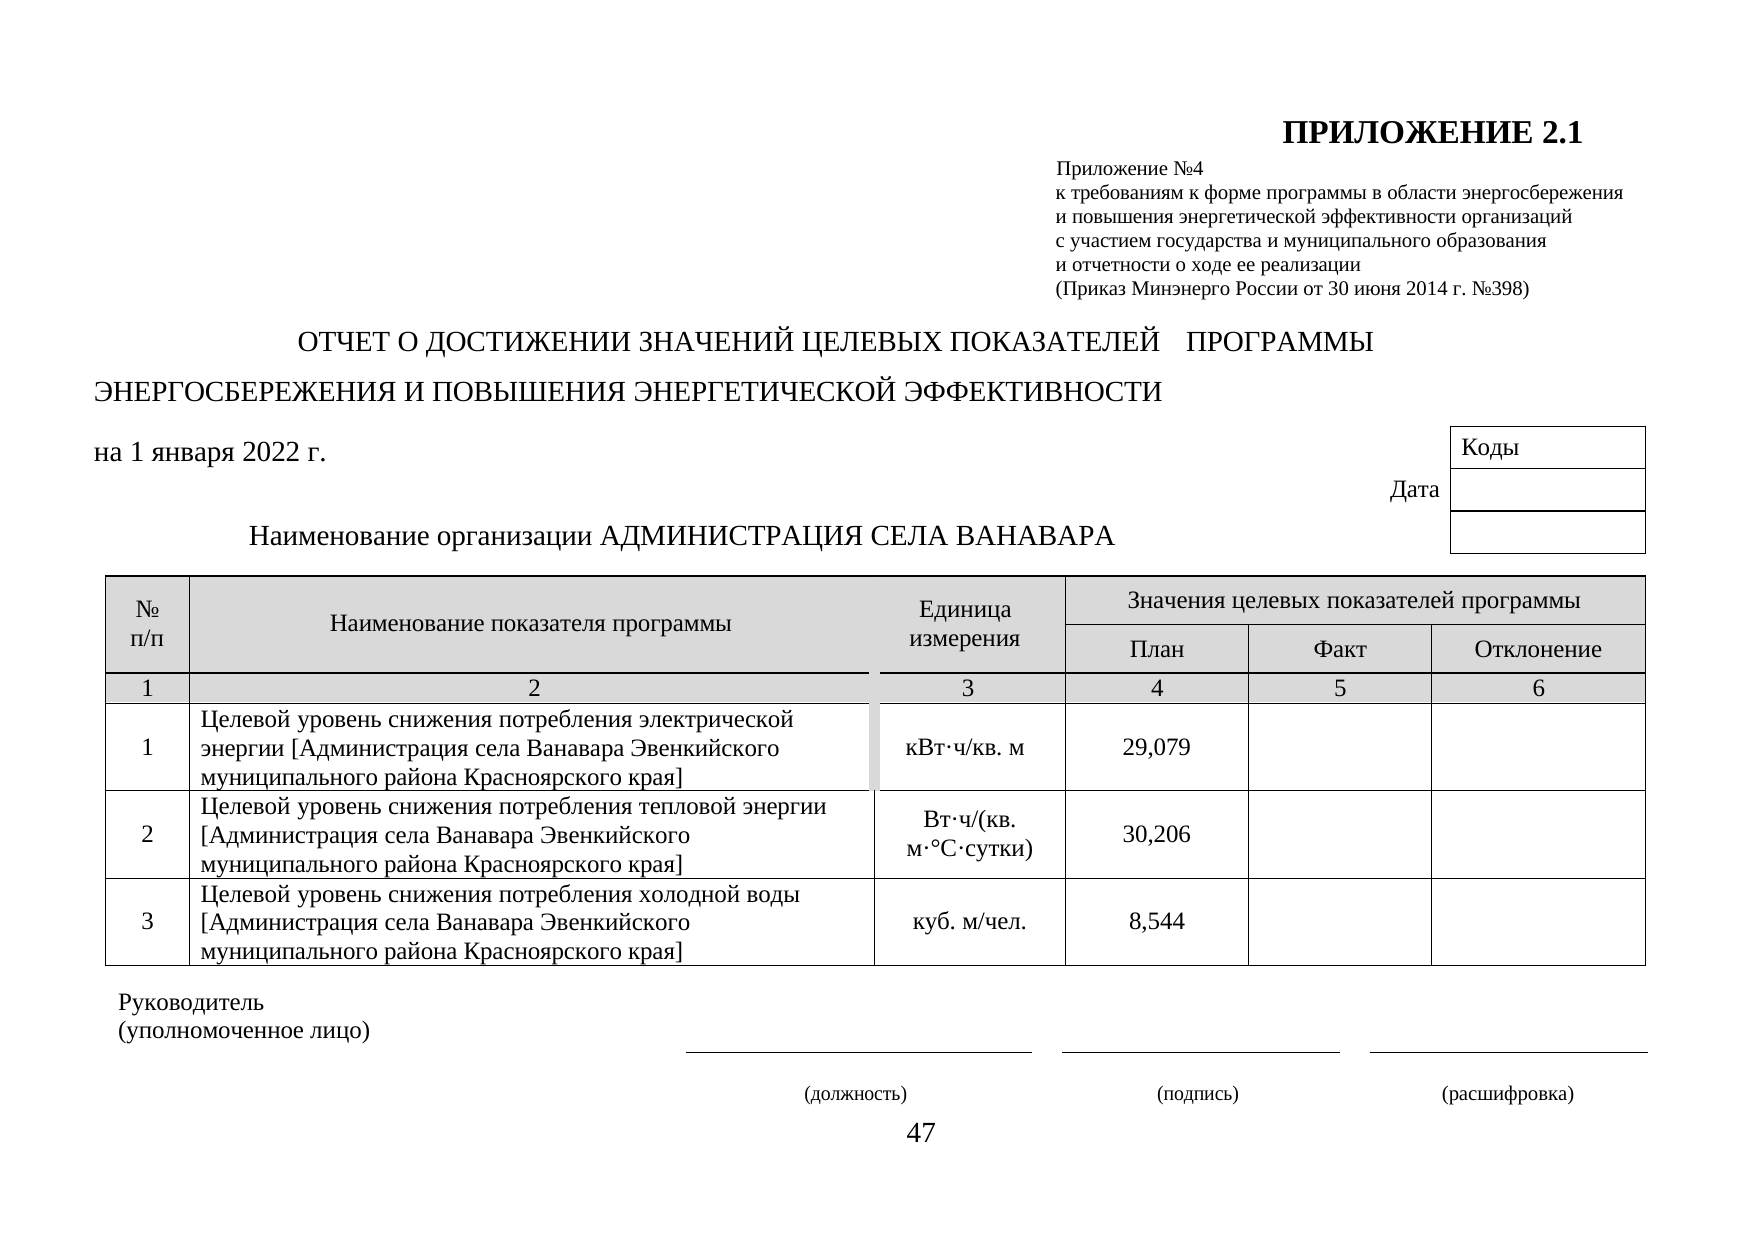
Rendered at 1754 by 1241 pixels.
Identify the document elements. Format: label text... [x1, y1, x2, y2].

table_cell 30,206 [1066, 791, 1248, 877]
table_cell 29,079 [1066, 704, 1248, 790]
text Руководитель (уполномоченное лицо) [118, 987, 372, 1044]
table_cell 1 [106, 704, 189, 790]
table_header № п/п [106, 577, 189, 672]
text (должность) (подпись) (расшифровка) [804, 1081, 1658, 1105]
text на 1 января 2022 г. [1451, 434, 1645, 467]
table_header Наименование показателя программы [200, 577, 869, 672]
table_cell Вт·ч/(кв. м·°С·сутки) [875, 791, 1065, 877]
table_cell 8,544 [1066, 879, 1248, 965]
table_cell [1432, 704, 1645, 790]
table_cell 2 [106, 791, 189, 877]
table_cell 2 [190, 674, 869, 702]
table_cell [1432, 879, 1645, 965]
table_cell Целевой уровень снижения потребления тепловой энергии [Администрация села Ванавара Эвенкийского муниципального района Красноярского края] [190, 791, 874, 877]
table_cell кВт·ч/кв. м [880, 704, 1065, 790]
table_header [190, 577, 200, 672]
table_cell [1249, 879, 1431, 965]
text Приложение №4 [94, 156, 1203, 180]
table_cell 3 [106, 879, 189, 965]
table_cell [1249, 791, 1431, 877]
table_cell [1249, 704, 1431, 790]
table_cell Целевой уровень снижения потребления электрической энергии [Администрация села Ванавара Эвенкийского муниципального района Красноярского края] [190, 704, 869, 790]
text с участием государства и муниципального образования и отчетности о ходе ее реализации [1055, 228, 1551, 276]
text Дата [1388, 474, 1442, 503]
table_cell 4 [1066, 674, 1248, 702]
text на 1 января 2022 г. [94, 434, 1450, 467]
table_cell куб. м/чел. [875, 879, 1065, 965]
subtitle ПРИЛОЖЕНИЕ 2.1 [1207, 112, 1658, 151]
table_header Значения целевых показателей программы [1066, 577, 1645, 624]
text к требованиям к форме программы в области энергосбережения и повышения энергетической эффективности организаций [1055, 180, 1626, 228]
text Наименование организации АДМИНИСТРАЦИЯ СЕЛА ВАНАВАРА [249, 518, 1121, 551]
table_cell План [1066, 625, 1248, 672]
table_cell 6 [1432, 674, 1645, 702]
table_cell 3 [880, 674, 1065, 702]
table_cell Целевой уровень снижения потребления холодной воды [Администрация села Ванавара Эвенкийского муниципального района Красноярского края] [190, 879, 874, 965]
text (Приказ Минэнерго России от 30 июня 2014 г. №398) [1055, 276, 1658, 300]
table_cell Факт [1249, 625, 1431, 672]
table_cell 5 [1249, 674, 1431, 702]
table_header Единица измерения [880, 577, 1065, 672]
text ОТЧЕТ О ДОСТИЖЕНИИ ЗНАЧЕНИЙ ЦЕЛЕВЫХ ПОКАЗАТЕЛЕЙ ПРОГРАММЫ ЭНЕРГОСБЕРЕЖЕНИЯ И ПОВЫШЕНИЯ ЭНЕРГЕТИЧЕСКОЙ ЭФФЕКТИВНОСТИ [94, 324, 1515, 408]
table_cell [1432, 791, 1645, 877]
table_cell Отклонение [1432, 625, 1645, 672]
table_cell 1 [106, 674, 189, 702]
